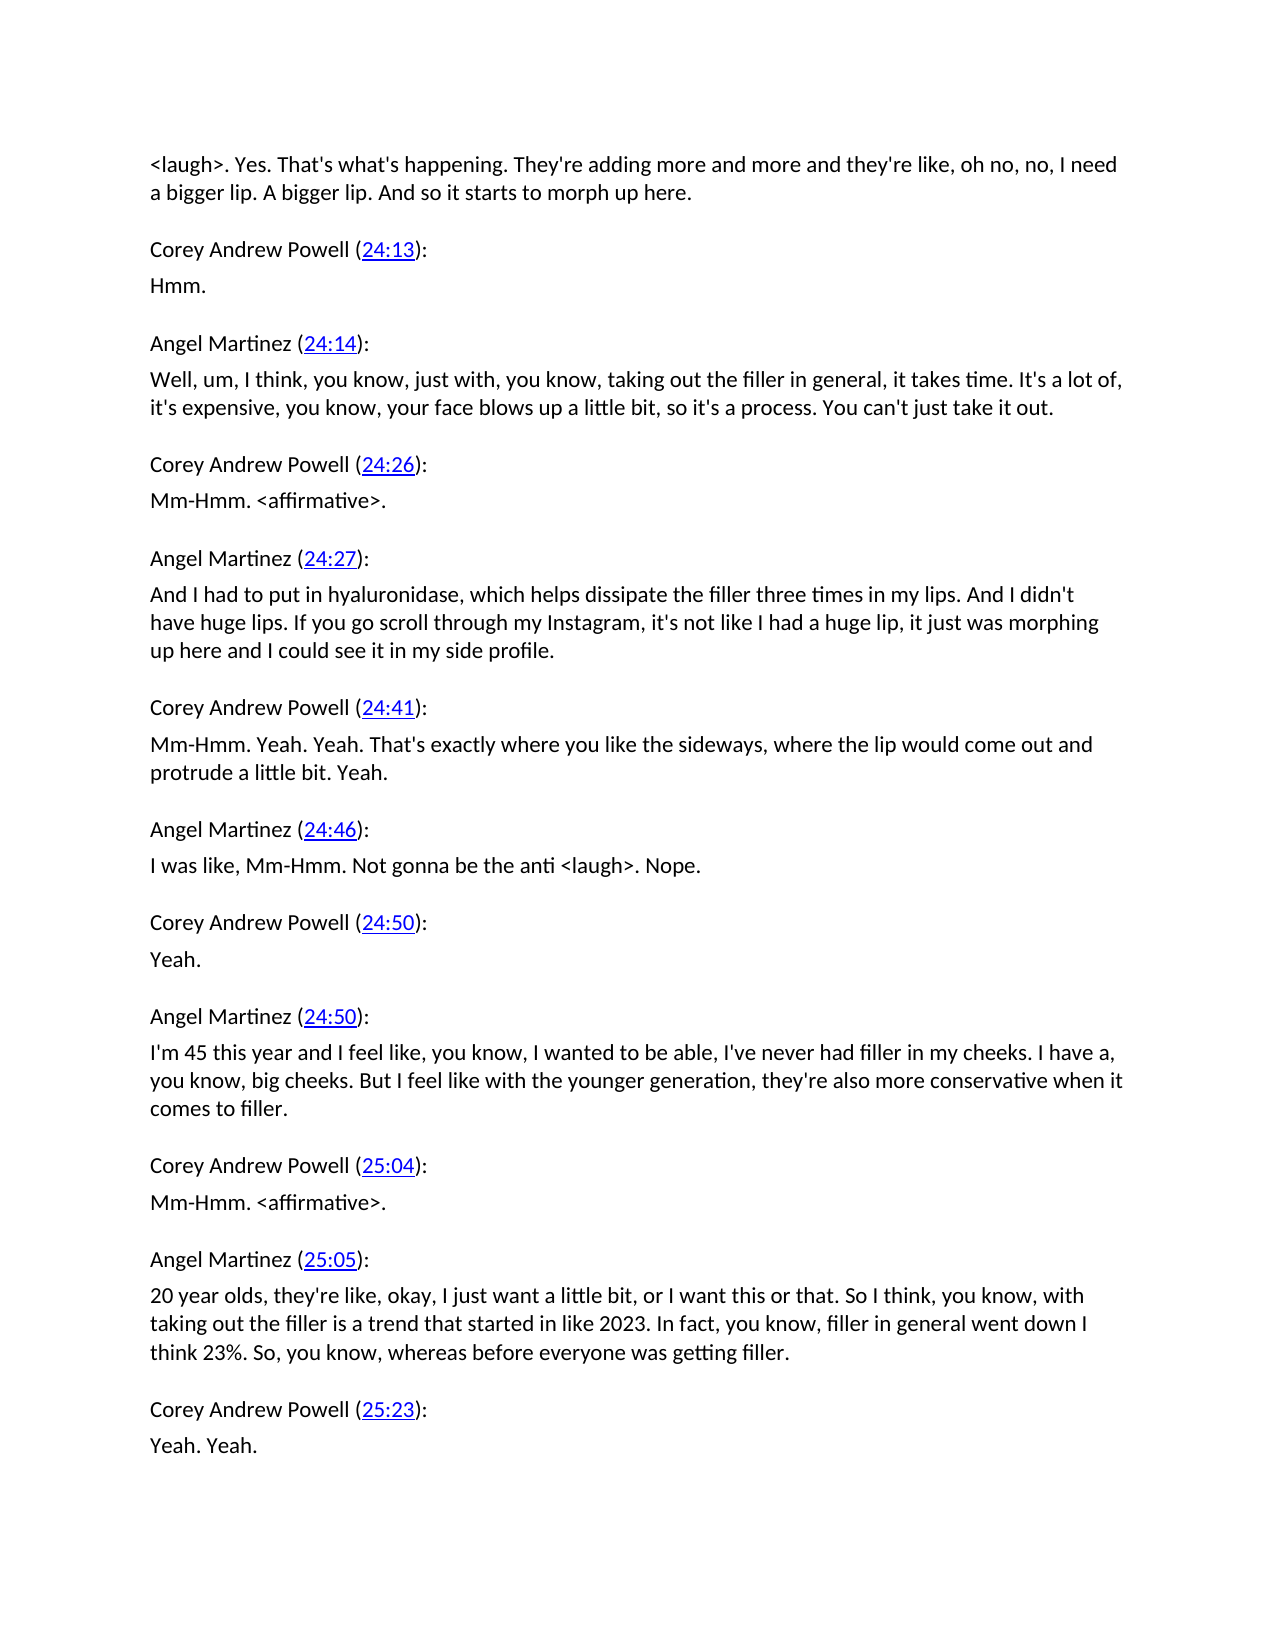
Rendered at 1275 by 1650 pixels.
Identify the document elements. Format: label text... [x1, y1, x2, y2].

text I'm 45 this year and I feel like, you know, I wanted to be able, I've never had filler in my cheeks. I have a, you know, big cheeks. But I feel like with the younger generation, they're also more conservative when it comes to filler. [150, 1038, 1125, 1122]
text Yeah. [150, 945, 1125, 973]
text <laugh>. Yes. That's what's happening. They're adding more and more and they're like, oh no, no, I need a bigger lip. A bigger lip. And so it starts to morph up here. [150, 150, 1125, 206]
text Hmm. [150, 272, 1125, 299]
text Angel Martinez (24:27): [150, 544, 1125, 572]
text Mm-Hmm. <affirmative>. [150, 1188, 1125, 1216]
text Mm-Hmm. Yeah. Yeah. That's exactly where you like the sideways, where the lip would come out and protrude a little bit. Yeah. [150, 730, 1125, 786]
text Angel Martinez (25:05): [150, 1245, 1125, 1273]
text Corey Andrew Powell (25:23): [150, 1395, 1125, 1423]
text Angel Martinez (24:50): [150, 1002, 1125, 1030]
text 20 year olds, they're like, okay, I just want a little bit, or I want this or that. So I think, you know, with taking out the filler is a trend that started in like 2023. In fact, you know, filler in general went down I think 23%. So, you know, whereas before everyone was getting filler. [150, 1282, 1125, 1366]
text Angel Martinez (24:46): [150, 815, 1125, 843]
text Corey Andrew Powell (24:50): [150, 908, 1125, 937]
text Corey Andrew Powell (24:26): [150, 450, 1125, 478]
text Yeah. Yeah. [150, 1431, 1125, 1459]
text Well, um, I think, you know, just with, you know, taking out the filler in general, it takes time. It's a lot of, it's expensive, you know, your face blows up a little bit, so it's a process. You can't just take it out. [150, 365, 1125, 421]
text Corey Andrew Powell (24:13): [150, 235, 1125, 263]
text And I had to put in hyaluronidase, which helps dissipate the filler three times in my lips. And I didn't have huge lips. If you go scroll through my Instagram, it's not like I had a huge lip, it just was morphing up here and I could see it in my side profile. [150, 580, 1125, 664]
text Corey Andrew Powell (24:41): [150, 693, 1125, 721]
text Corey Andrew Powell (25:04): [150, 1152, 1125, 1180]
text I was like, Mm-Hmm. Not gonna be the anti <laugh>. Nope. [150, 851, 1125, 879]
text Mm-Hmm. <affirmative>. [150, 487, 1125, 515]
text Angel Martinez (24:14): [150, 329, 1125, 357]
